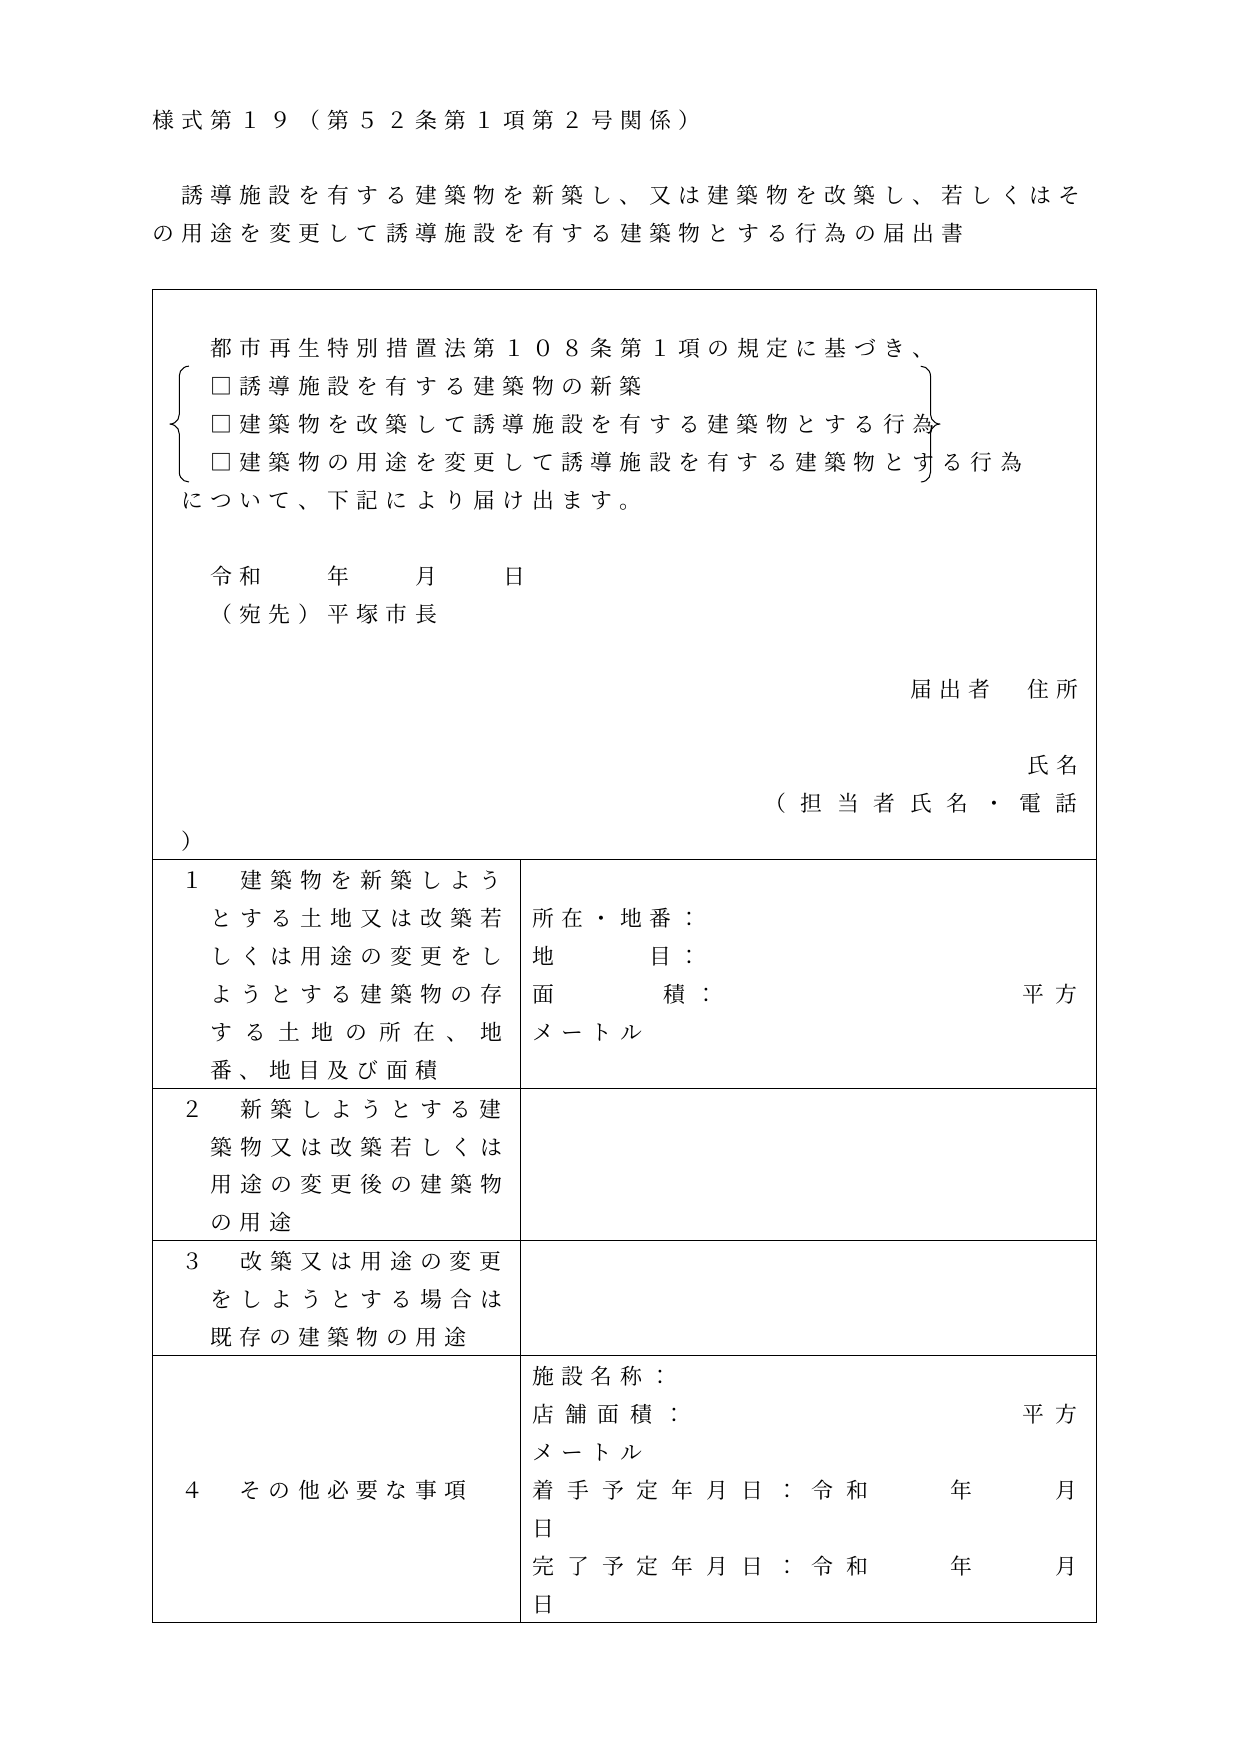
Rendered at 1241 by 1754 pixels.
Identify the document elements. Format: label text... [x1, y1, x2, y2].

text 様式第１９（第５２条第１項第２号関係） [152, 100, 1088, 138]
text 誘導施設を有する建築物を新築し、又は建築物を改築し、若しくはその用途を変更して誘導施設を有する建築物とする行為の届出書 [152, 176, 1088, 251]
table_cell ２ 新築しようとする建築物又は改築若しくは用途の変更後の建築物の用途 [153, 1089, 520, 1240]
table_cell 所在・地番： 地 目： 面 積： 平方メートル [521, 860, 1096, 1088]
table_cell １ 建築物を新築しようとする土地又は改築若しくは用途の変更をしようとする建築物の存する土地の所在、地番、地目及び面積 [153, 860, 520, 1088]
table_cell ４ その他必要な事項 [153, 1356, 520, 1622]
table_cell [521, 1241, 1096, 1355]
table_header 都市再生特別措置法第１０８条第１項の規定に基づき、 □誘導施設を有する建築物の新築 □建築物を改築して誘導施設を有する建築物とする行為 □建築物の用途を変更して誘導施設を有する建築物とする行為 について、下記により届け出ます。 令和 年 月 日 （宛先）平塚市長 届出者 住所 氏名 （担当者氏名・電話 ） [153, 290, 1096, 859]
table_cell ３ 改築又は用途の変更をしようとする場合は既存の建築物の用途 [153, 1241, 520, 1355]
table_cell 施設名称： 店舗面積： 平方メートル 着手予定年月日：令和 年 月 日 完了予定年月日：令和 年 月 日 [521, 1356, 1096, 1622]
table_cell [521, 1089, 1096, 1240]
